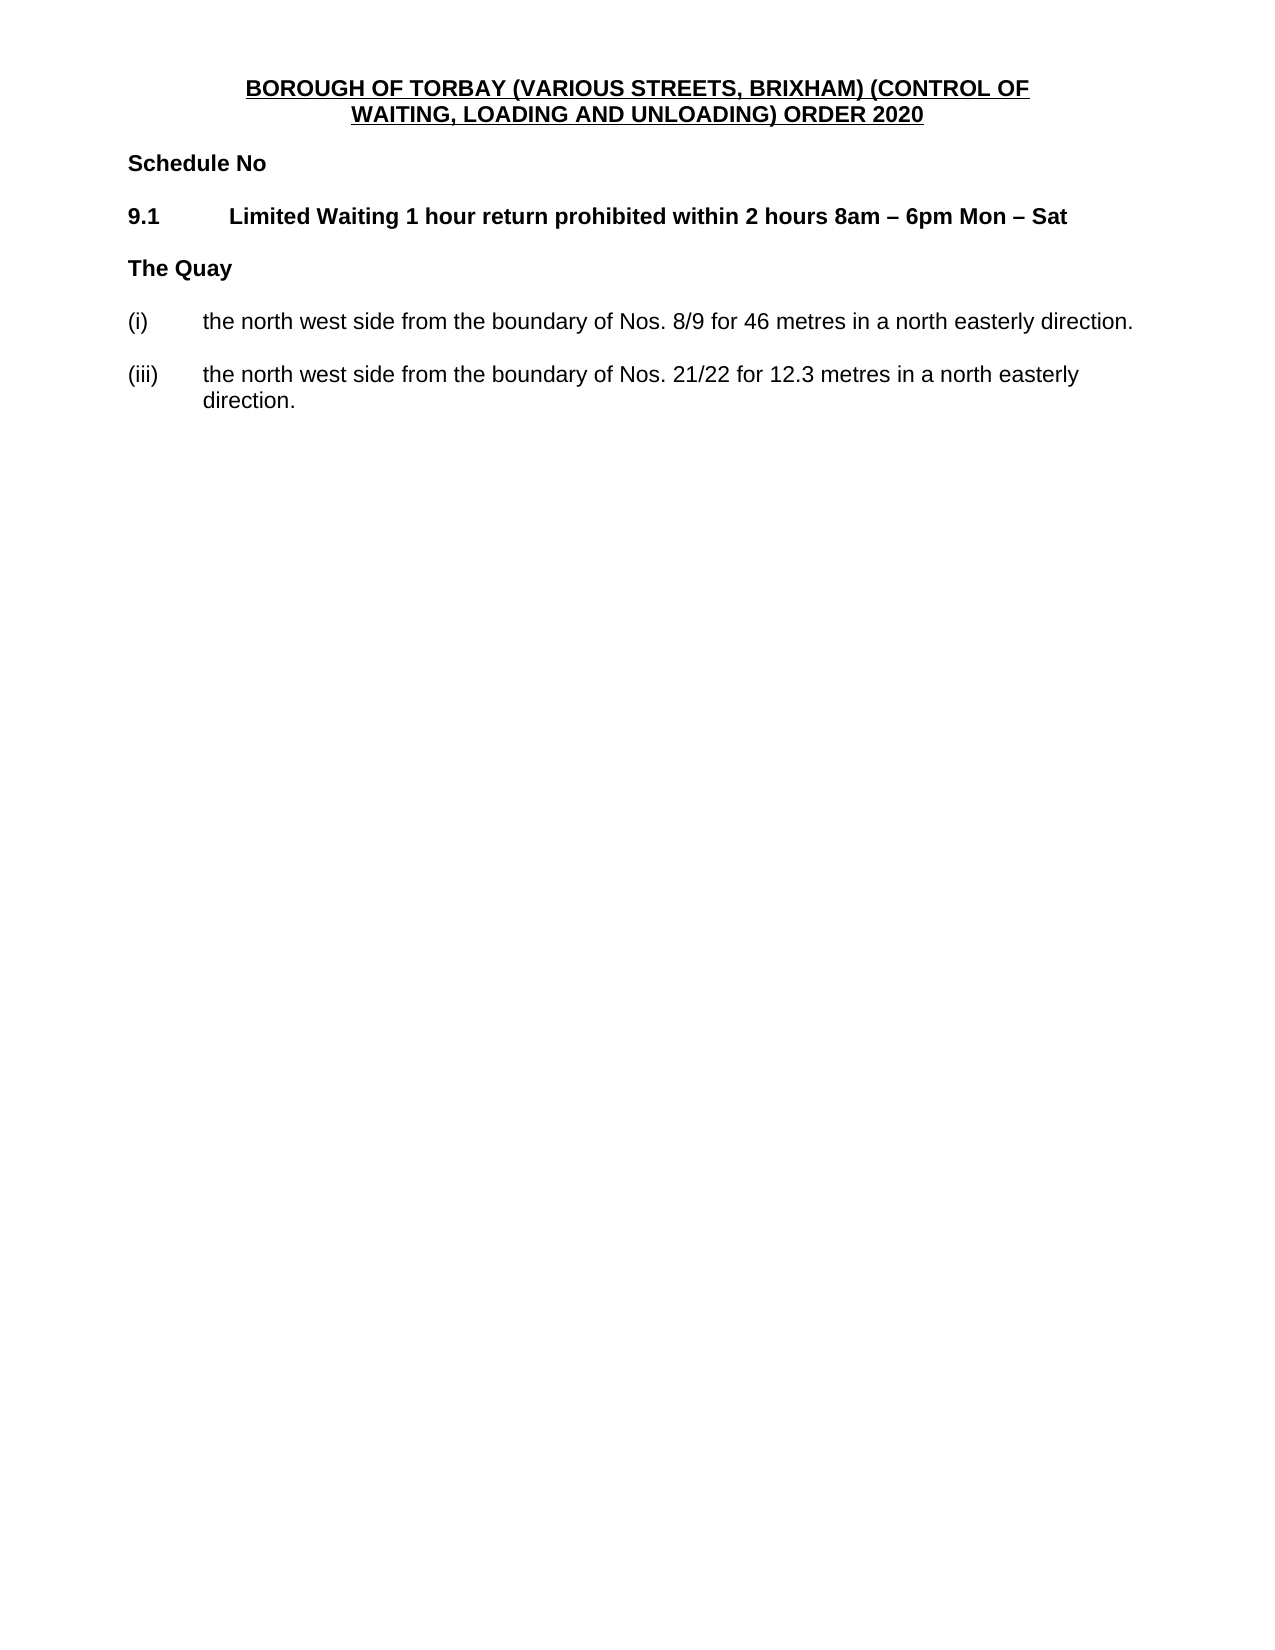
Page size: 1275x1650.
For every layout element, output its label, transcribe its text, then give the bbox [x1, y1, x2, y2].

list the north west side from the boundary of Nos. 21/22 for 12.3 metres in a north easterly direction. [128, 361, 1147, 413]
text (i) the north west side from the boundary of Nos. 8/9 for 46 metres in a north easterly direction. [128, 308, 1147, 334]
text The Quay [128, 255, 1147, 282]
text Schedule No [128, 150, 1147, 176]
subtitle Limited Waiting 1 hour return prohibited within 2 hours 8am – 6pm Mon – Sat [128, 203, 1147, 229]
